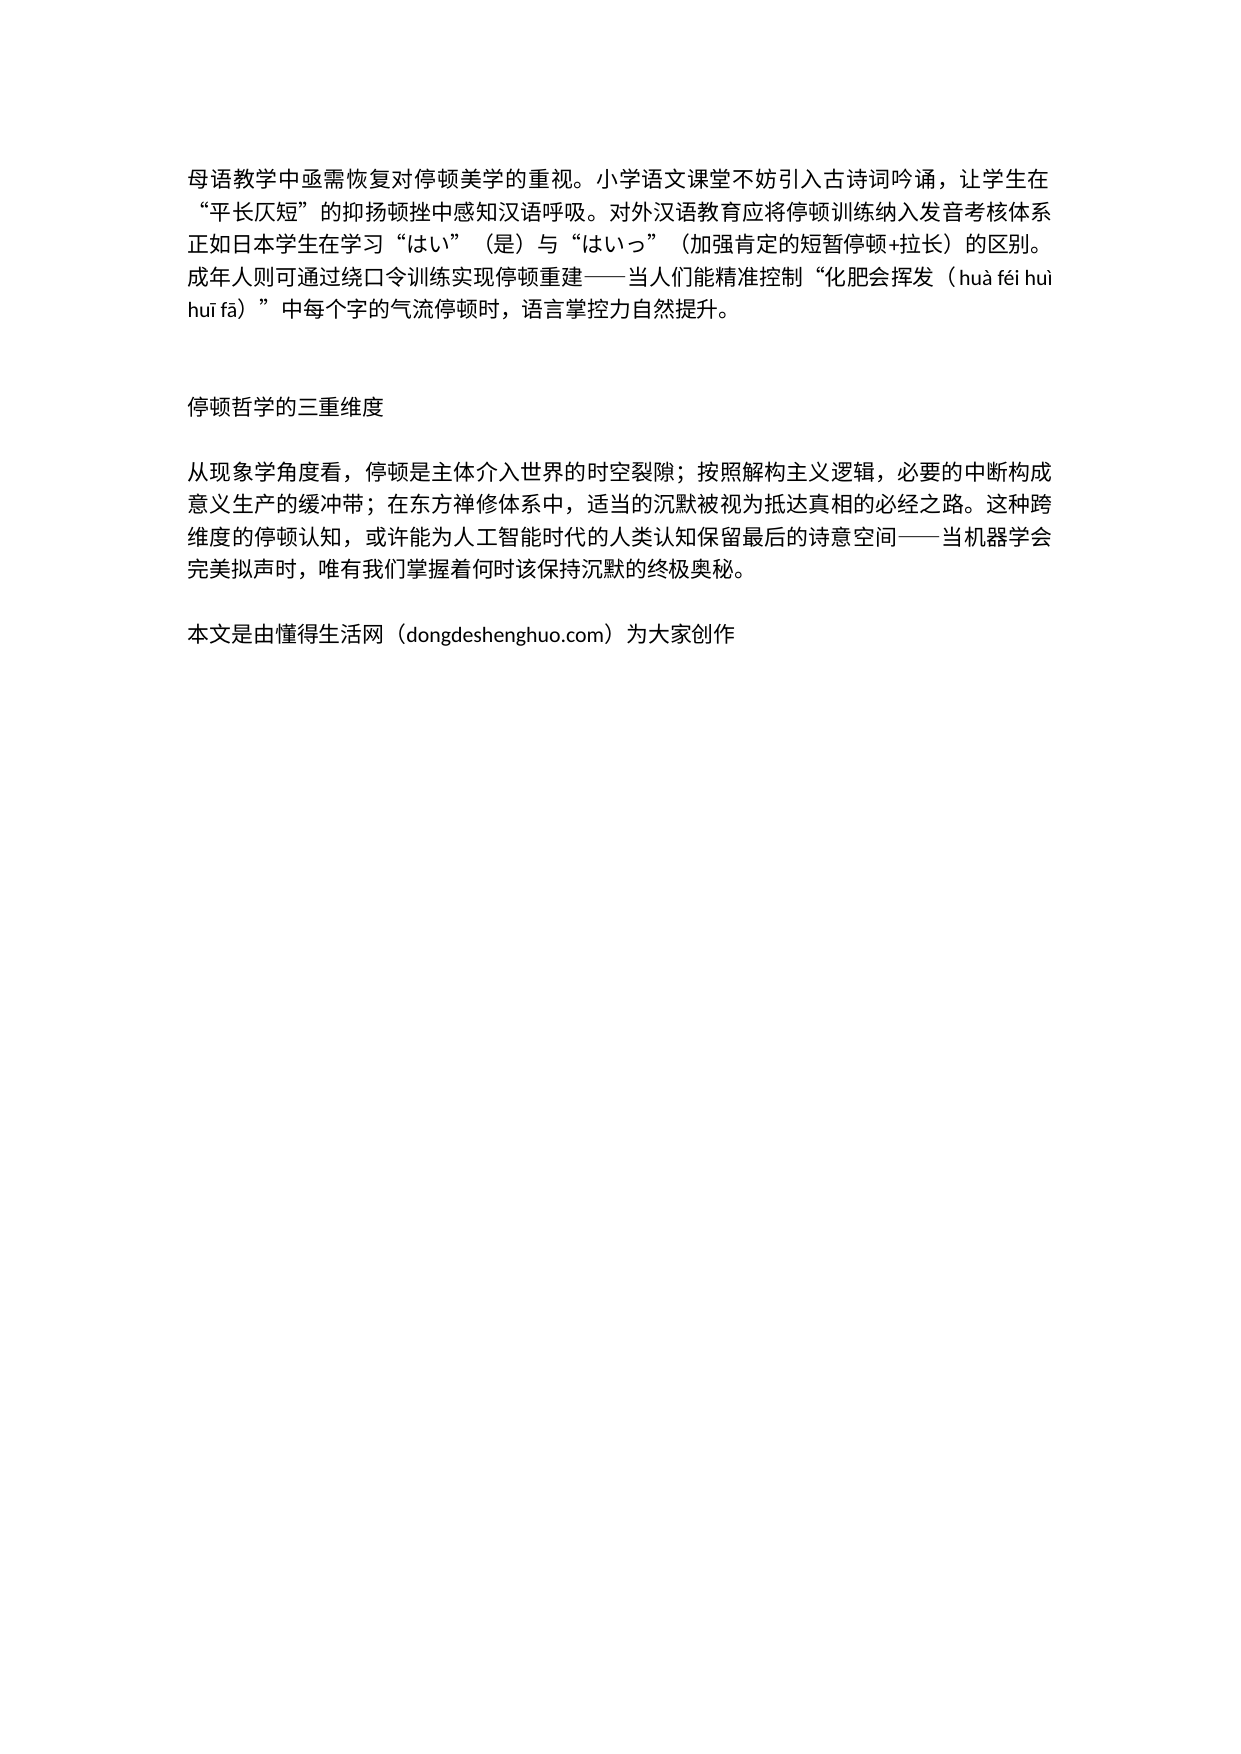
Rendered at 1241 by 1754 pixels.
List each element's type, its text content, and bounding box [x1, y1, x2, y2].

text 母语教学中亟需恢复对停顿美学的重视。小学语文课堂不妨引入古诗词吟诵，让学生在“平长仄短”的抑扬顿挫中感知汉语呼吸。对外汉语教育应将停顿训练纳入发音考核体系，正如日本学生在学习“はい”（是）与“はいっ”（加强肯定的短暂停顿+拉长）的区别。成年人则可通过绕口令训练实现停顿重建——当人们能精准控制“化肥会挥发（huà féi huì huī fā）”中每个字的气流停顿时，语言掌控力自然提升。 [187, 162, 1053, 324]
text 本文是由懂得生活网（dongdeshenghuo.com）为大家创作 [187, 617, 1053, 649]
text 从现象学角度看，停顿是主体介入世界的时空裂隙；按照解构主义逻辑，必要的中断构成意义生产的缓冲带；在东方禅修体系中，适当的沉默被视为抵达真相的必经之路。这种跨维度的停顿认知，或许能为人工智能时代的人类认知保留最后的诗意空间——当机器学会完美拟声时，唯有我们掌握着何时该保持沉默的终极奥秘。 [187, 454, 1053, 584]
text 停顿哲学的三重维度 [187, 389, 1053, 422]
